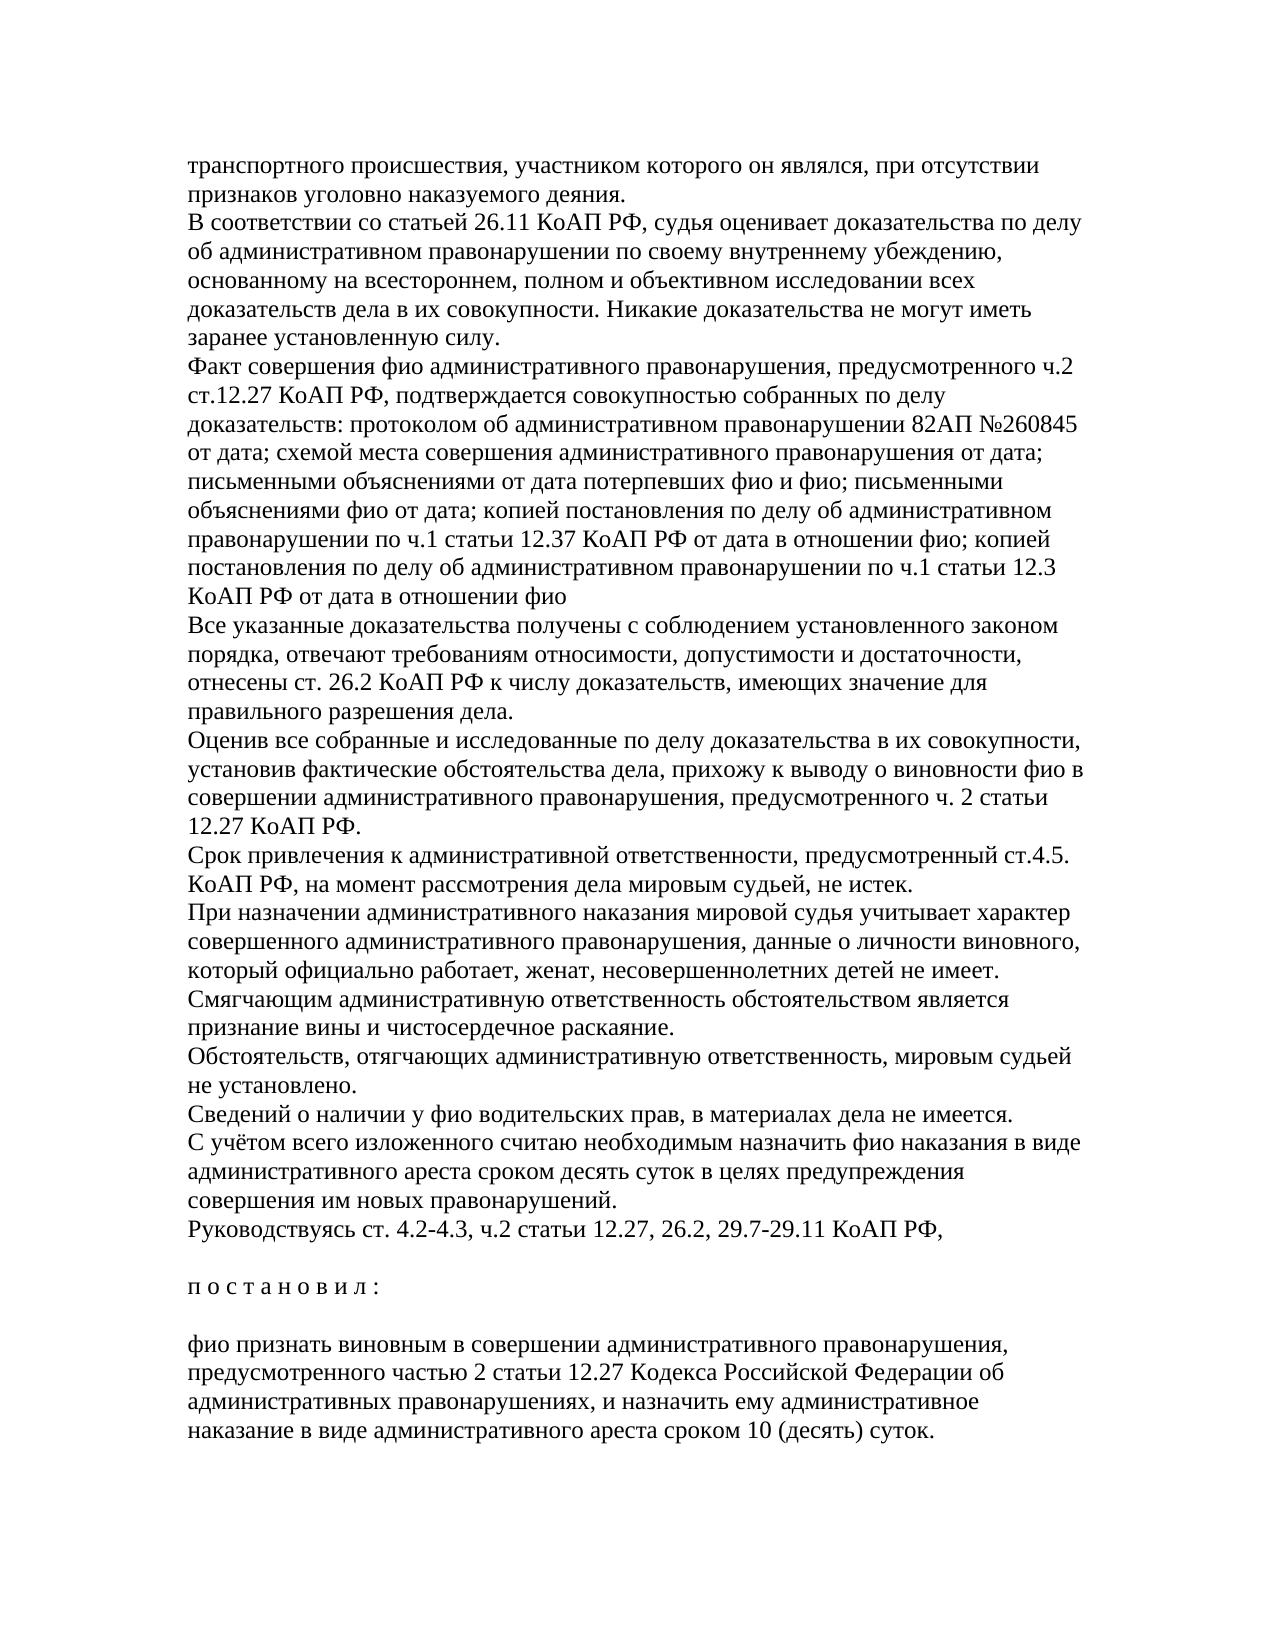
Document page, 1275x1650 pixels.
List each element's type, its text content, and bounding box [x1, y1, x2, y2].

text В соответствии со статьей 26.11 КоАП РФ, судья оценивает доказательства по делу об административном правонарушении по своему внутреннему убеждению, основанному на всестороннем, полном и объективном исследовании всех доказательств дела в их совокупности. Никакие доказательства не могут иметь заранее установленную силу. [187, 207, 1087, 351]
text Оценив все собранные и исследованные по делу доказательства в их совокупности, установив фактические обстоятельства дела, прихожу к выводу о виновности фио в совершении административного правонарушения, предусмотренного ч. 2 статьи 12.27 КоАП РФ. [187, 725, 1087, 840]
text Срок привлечения к административной ответственности, предусмотренный ст.4.5. КоАП РФ, на момент рассмотрения дела мировым судьей, не истек. [187, 840, 1087, 897]
text Руководствуясь ст. 4.2-4.3, ч.2 статьи 12.27, 26.2, 29.7-29.11 КоАП РФ, [187, 1214, 1087, 1242]
text фио признать виновным в совершении административного правонарушения, предусмотренного частью 2 статьи 12.27 Кодекса Российской Федерации об административных правонарушениях, и назначить ему административное наказание в виде административного ареста сроком 10 (десять) суток. [187, 1329, 1087, 1444]
text С учётом всего изложенного считаю необходимым назначить фио наказания в виде административного ареста сроком десять суток в целях предупреждения совершения им новых правонарушений. [187, 1127, 1087, 1214]
text Обстоятельств, отягчающих административную ответственность, мировым судьей не установлено. [187, 1041, 1087, 1099]
text Сведений о наличии у фио водительских прав, в материалах дела не имеется. [187, 1099, 1087, 1127]
text При назначении административного наказания мировой судья учитывает характер совершенного административного правонарушения, данные о личности виновного, который официально работает, женат, несовершеннолетних детей не имеет. [187, 897, 1087, 984]
text Факт совершения фио административного правонарушения, предусмотренного ч.2 ст.12.27 КоАП РФ, подтверждается совокупностью собранных по делу доказательств: протоколом об административном правонарушении 82АП №260845 от дата; схемой места совершения административного правонарушения от дата; письменными объяснениями от дата потерпевших фио и фио; письменными объяснениями фио от дата; копией постановления по делу об административном правонарушении по ч.1 статьи 12.37 КоАП РФ от дата в отношении фио; копией постановления по делу об административном правонарушении по ч.1 статьи 12.3 КоАП РФ от дата в отношении фио [187, 351, 1087, 610]
text п о с т а н о в и л : [187, 1271, 1087, 1300]
text Все указанные доказательства получены с соблюдением установленного законом порядка, отвечают требованиям относимости, допустимости и достаточности, отнесены ст. 26.2 КоАП РФ к числу доказательств, имеющих значение для правильного разрешения дела. [187, 610, 1087, 725]
text Смягчающим административную ответственность обстоятельством является признание вины и чистосердечное раскаяние. [187, 984, 1087, 1041]
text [187, 150, 1087, 207]
